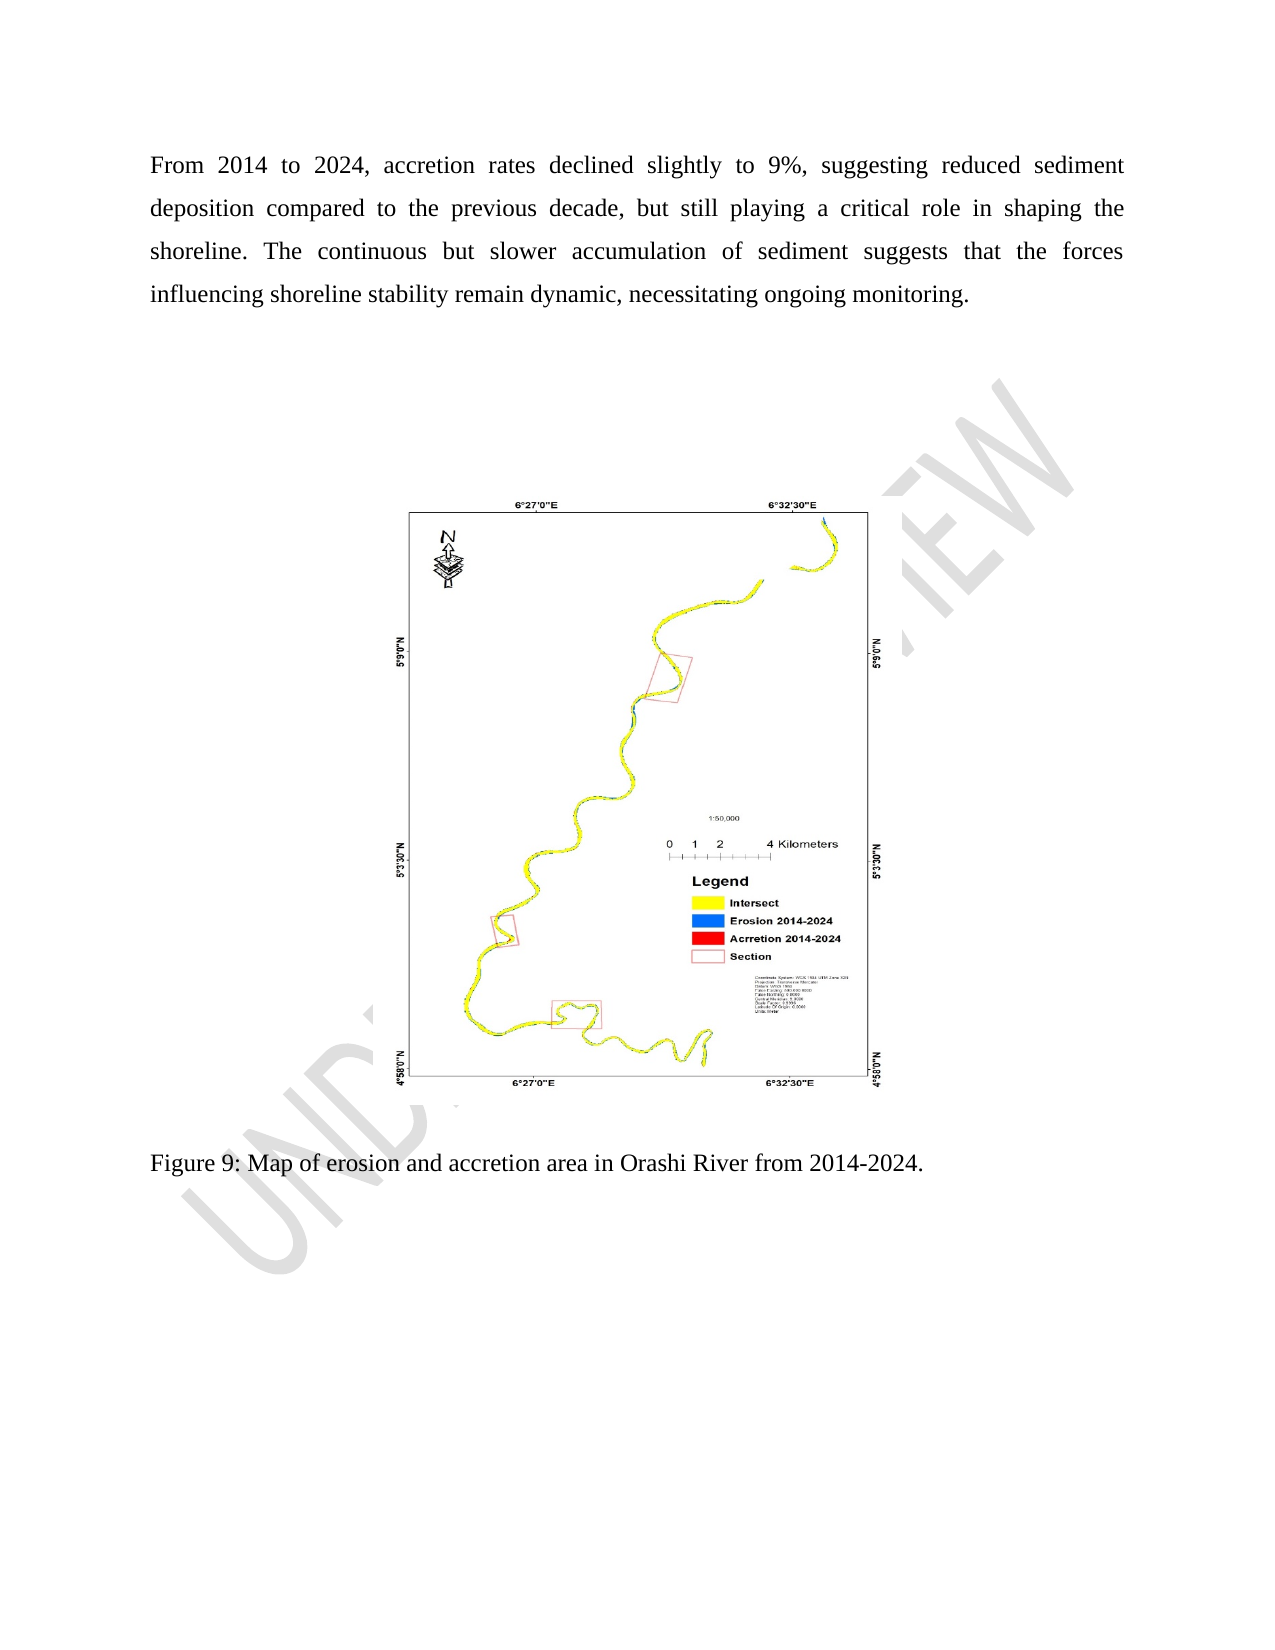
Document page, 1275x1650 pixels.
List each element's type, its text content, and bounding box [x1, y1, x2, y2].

text Figure 9: Map of erosion and accretion area in Orashi River from 2014-2024. [150, 1148, 1125, 1177]
picture [373, 496, 902, 1105]
text From 2014 to 2024, accretion rates declined slightly to 9%, suggesting reduced sediment deposition compared to the previous decade, but still playing a critical role in shaping the shoreline. The continuous but slower accumulation of sediment suggests that the forces influencing shoreline stability remain dynamic, necessitating ongoing monitoring. [150, 150, 1125, 308]
